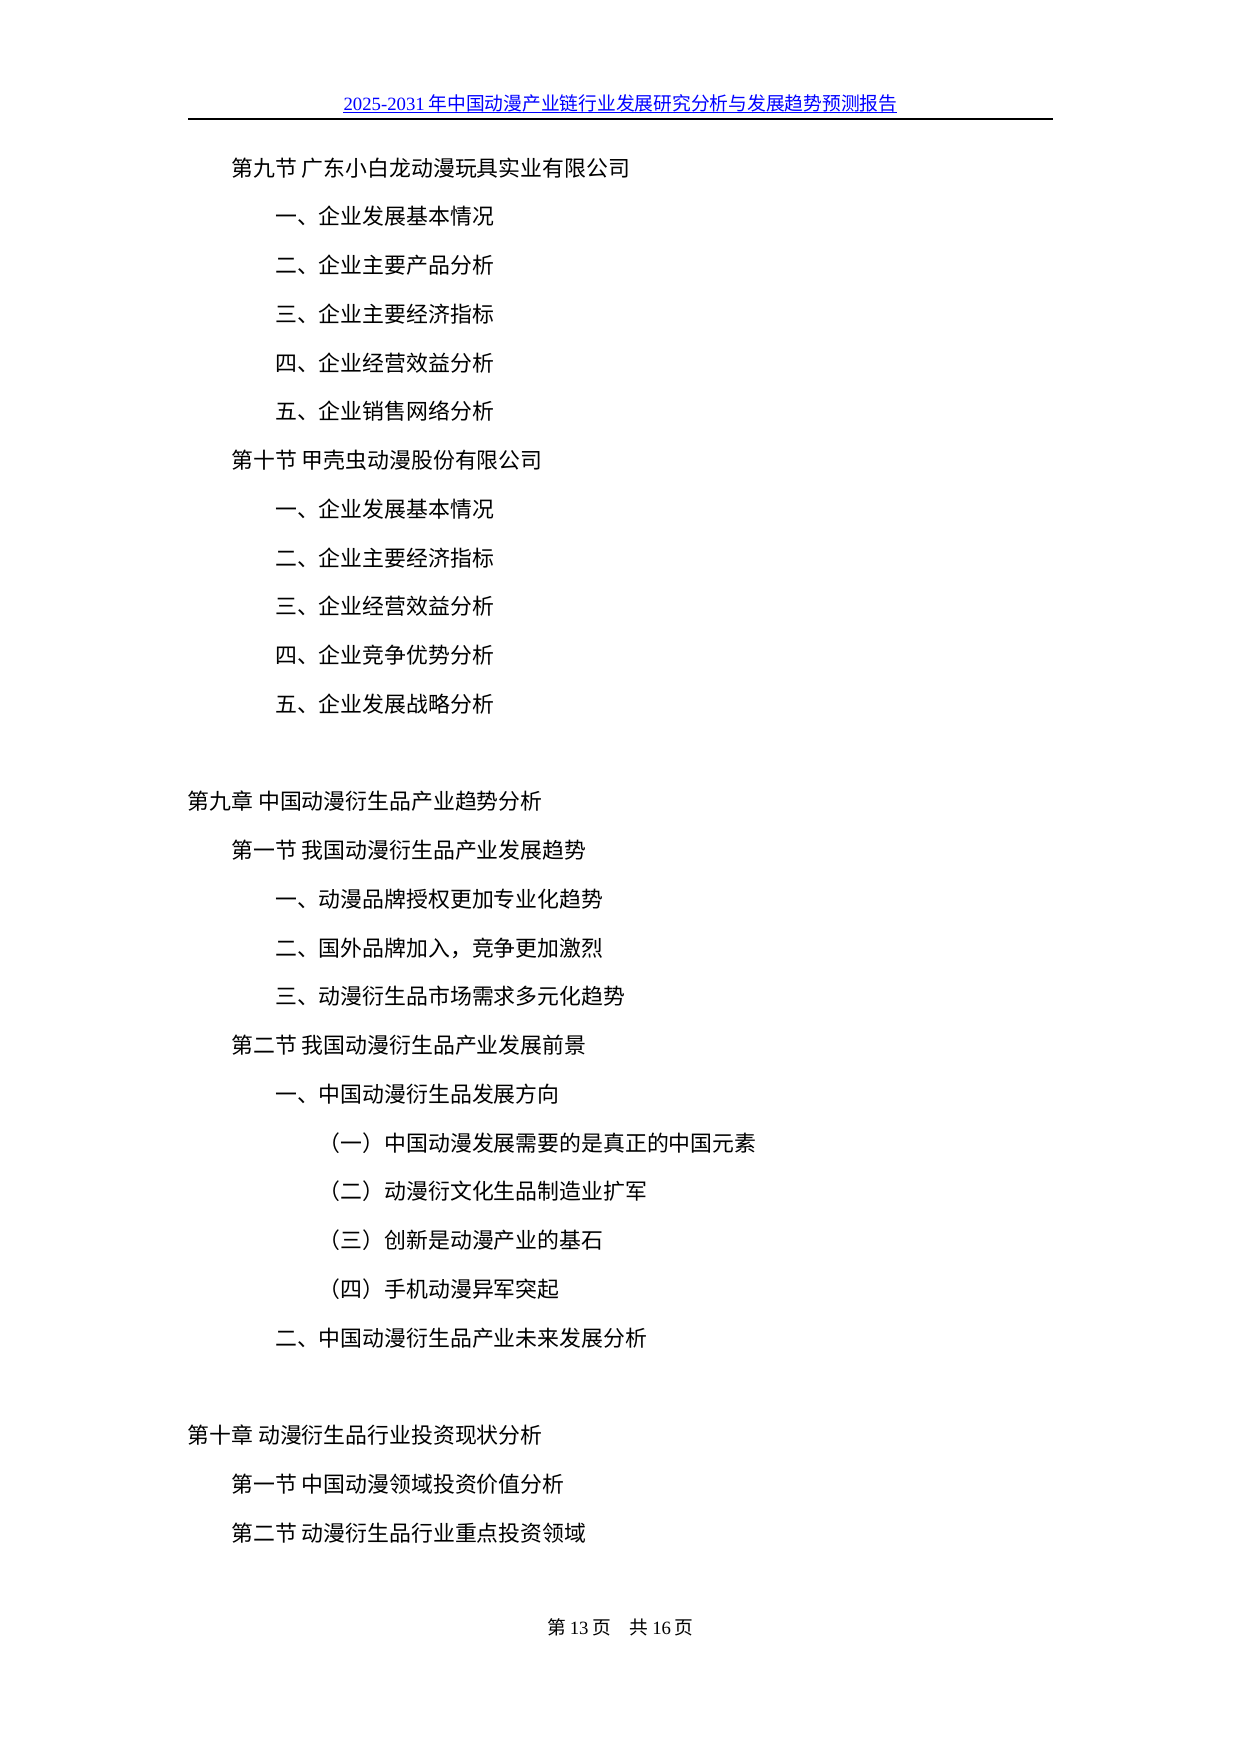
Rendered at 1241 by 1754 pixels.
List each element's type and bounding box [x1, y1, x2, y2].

text [187, 150, 1053, 1548]
